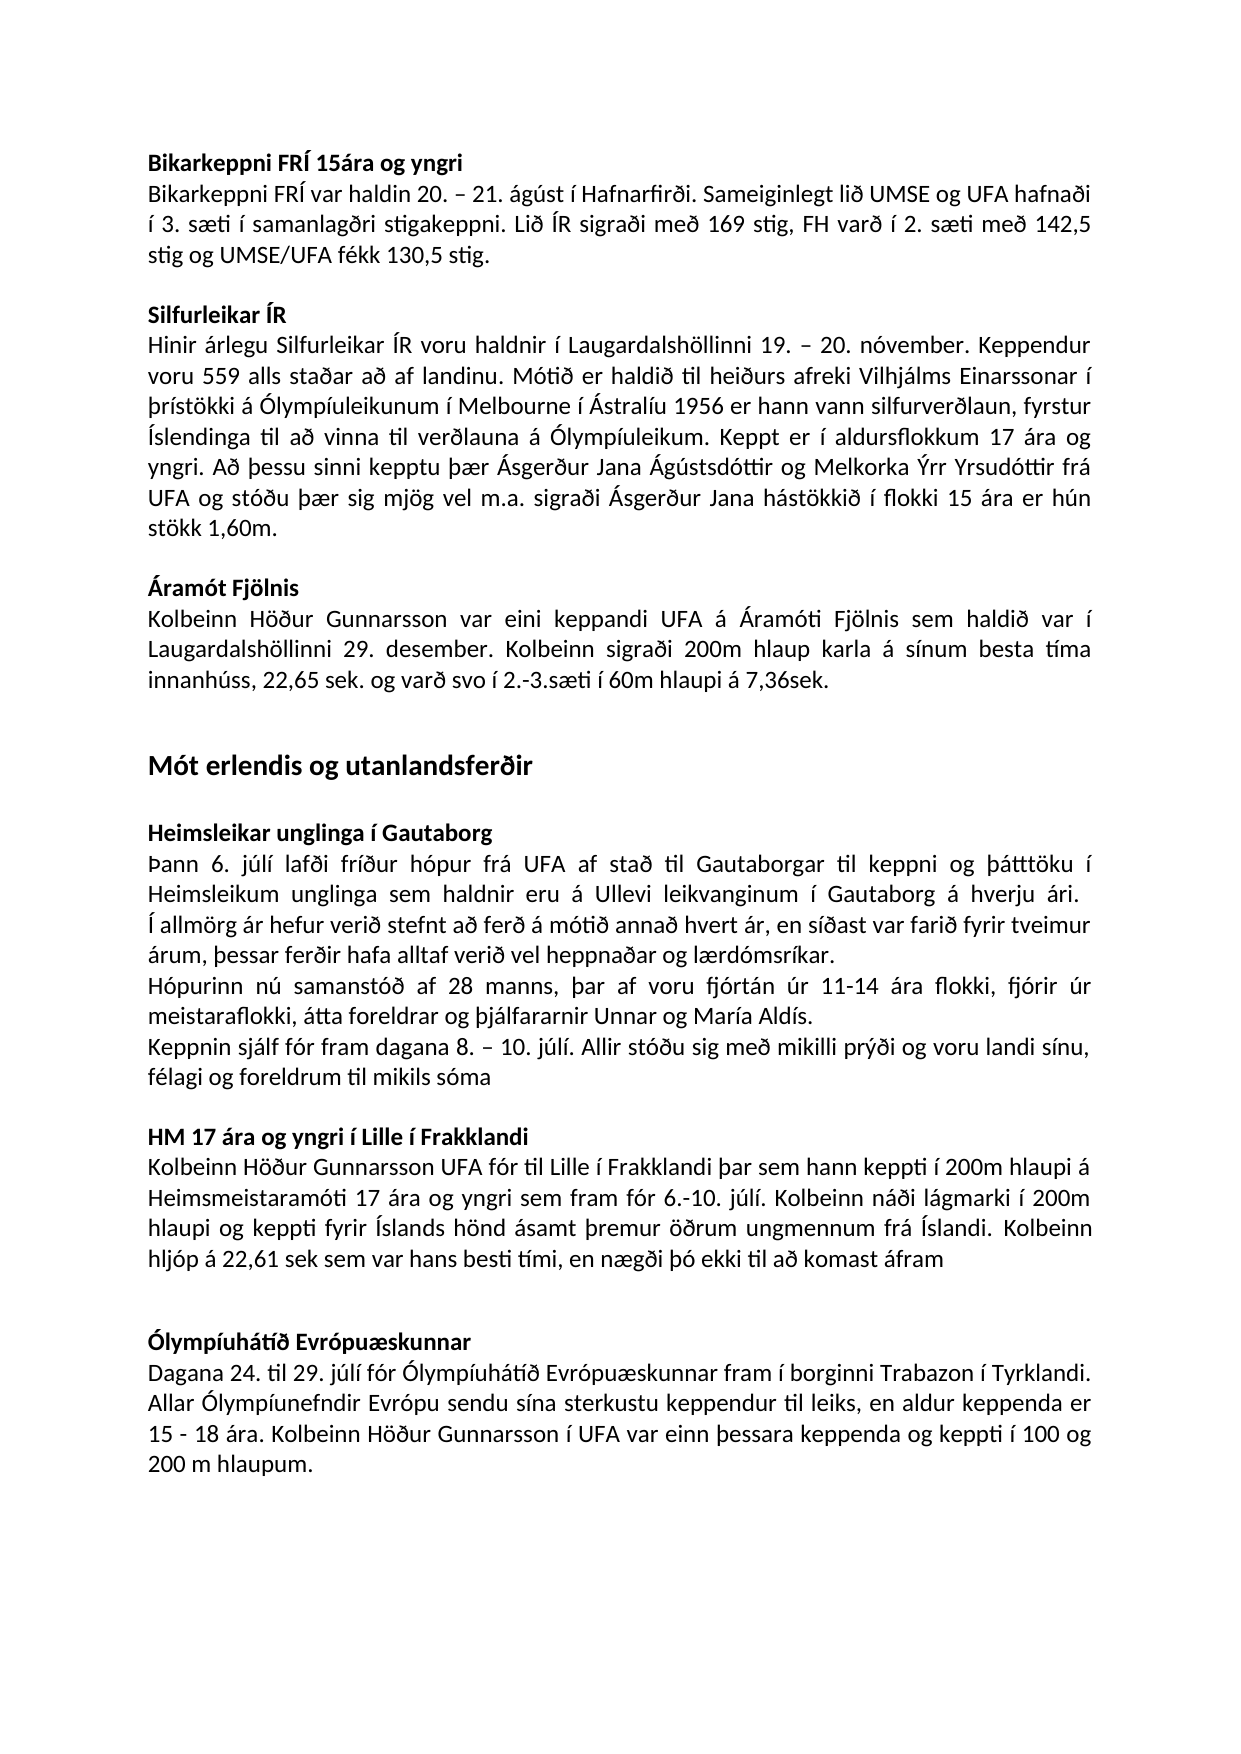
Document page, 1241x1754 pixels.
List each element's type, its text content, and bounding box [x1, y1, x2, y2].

text Hópurinn nú samanstóð af 28 manns, þar af voru fjórtán úr 11-14 ára flokki, fjórir úr meistaraflokki, átta foreldrar og þjálfararnir Unnar og María Aldís. [148, 970, 1093, 1031]
text HM 17 ára og yngri í Lille í Frakklandi [148, 1121, 1093, 1151]
text Ólympíuhátíð Evrópuæskunnar [148, 1326, 1093, 1357]
text Bikarkeppni FRÍ var haldin 20. – 21. ágúst í Hafnarfirði. Sameiginlegt lið UMSE og UFA hafnaði í 3. sæti í samanlagðri stigakeppni. Lið ÍR sigraði með 169 stig, FH varð í 2. sæti með 142,5 stig og UMSE/UFA fékk 130,5 stig. [148, 178, 1093, 270]
text Silfurleikar ÍR [148, 299, 1093, 329]
text Kolbeinn Höður Gunnarsson var eini keppandi UFA á Áramóti Fjölnis sem haldið var í Laugardalshöllinni 29. desember. Kolbeinn sigraði 200m hlaup karla á sínum besta tíma innanhúss, 22,65 sek. og varð svo í 2.-3.sæti í 60m hlaupi á 7,36sek. [148, 603, 1093, 694]
text Þann 6. júlí lafði fríður hópur frá UFA af stað til Gautaborgar til keppni og þátttöku í Heimsleikum unglinga sem haldnir eru á Ullevi leikvanginum í Gautaborg á hverju ári. Í allmörg ár hefur verið stefnt að ferð á mótið annað hvert ár, en síðast var farið fyrir tveimur árum, þessar ferðir hafa alltaf verið vel heppnaðar og lærdómsríkar. [148, 848, 1093, 970]
text Dagana 24. til 29. júlí fór Ólympíuhátíð Evrópuæskunnar fram í borginni Trabazon í Tyrklandi. Allar Ólympíunefndir Evrópu sendu sína sterkustu keppendur til leiks, en aldur keppenda er 15 - 18 ára. Kolbeinn Höður Gunnarsson í UFA var einn þessara keppenda og keppti í 100 og 200 m hlaupum. [148, 1357, 1093, 1479]
text Hinir árlegu Silfurleikar ÍR voru haldnir í Laugardalshöllinni 19. – 20. nóvember. Keppendur voru 559 alls staðar að af landinu. Mótið er haldið til heiðurs afreki Vilhjálms Einarssonar í þrístökki á Ólympíuleikunum í Melbourne í Ástralíu 1956 er hann vann silfurverðlaun, fyrstur Íslendinga til að vinna til verðlauna á Ólympíuleikum. Keppt er í aldursflokkum 17 ára og yngri. Að þessu sinni kepptu þær Ásgerður Jana Ágústsdóttir og Melkorka Ýrr Yrsudóttir frá UFA og stóðu þær sig mjög vel m.a. sigraði Ásgerður Jana hástökkið í flokki 15 ára er hún stökk 1,60m. [148, 329, 1093, 543]
text Heimsleikar unglinga í Gautaborg [148, 817, 1093, 848]
text Keppnin sjálf fór fram dagana 8. – 10. júlí. Allir stóðu sig með mikilli prýði og voru landi sínu, félagi og foreldrum til mikils sóma [148, 1031, 1093, 1092]
text Mót erlendis og utanlandsferðir [148, 747, 1093, 783]
text Bikarkeppni FRÍ 15ára og yngri [148, 148, 1093, 178]
text Áramót Fjölnis [148, 572, 1093, 603]
text Kolbeinn Höður Gunnarsson UFA fór til Lille í Frakklandi þar sem hann keppti í 200m hlaupi á Heimsmeistaramóti 17 ára og yngri sem fram fór 6.-10. júlí. Kolbeinn náði lágmarki í 200m hlaupi og keppti fyrir Íslands hönd ásamt þremur öðrum ungmennum frá Íslandi. Kolbeinn hljóp á 22,61 sek sem var hans besti tími, en nægði þó ekki til að komast áfram [148, 1151, 1093, 1273]
